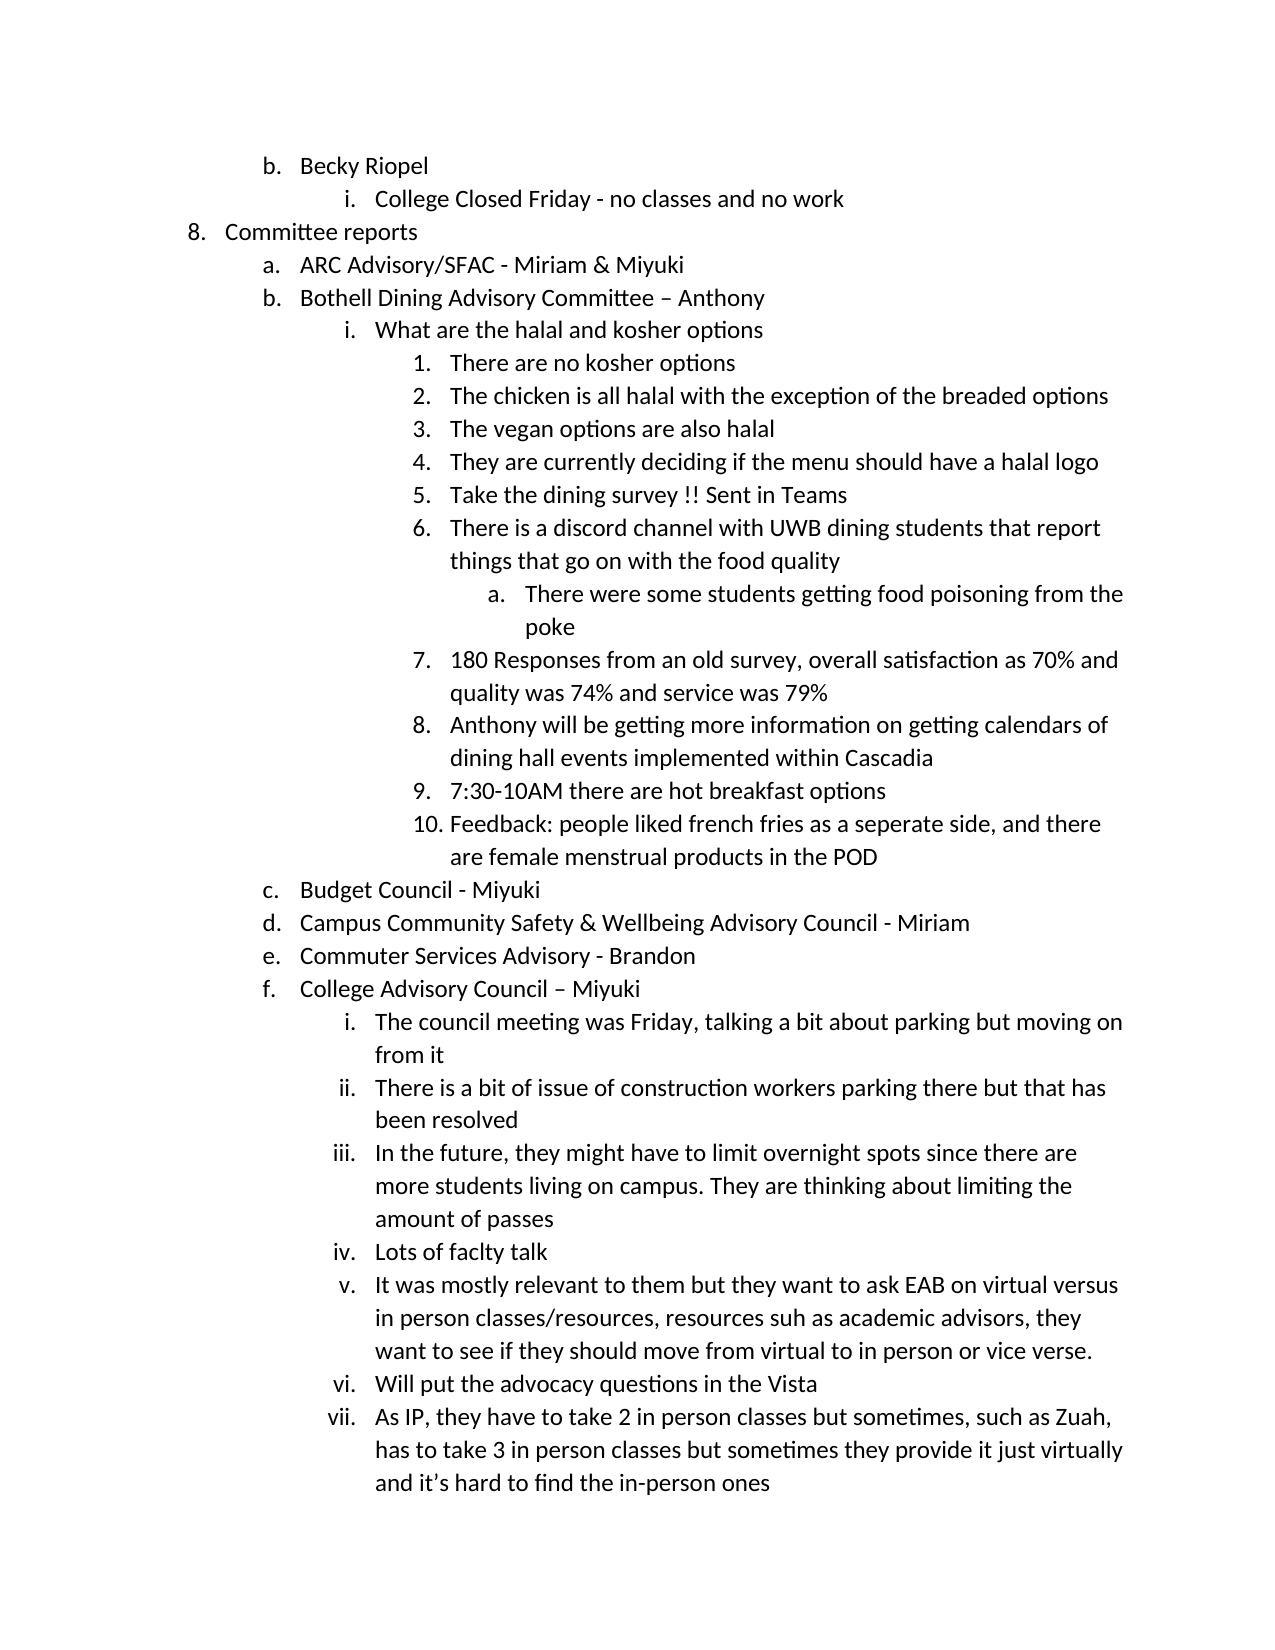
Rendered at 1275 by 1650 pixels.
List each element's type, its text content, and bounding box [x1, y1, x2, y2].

list 7:30-10AM there are hot breakfast options [412, 775, 1125, 806]
list The vegan options are also halal [412, 413, 1125, 444]
list ARC Advisory/SFAC - Miriam & Miyuki [262, 249, 1125, 279]
list Will put the advocacy questions in the Vista [356, 1368, 1125, 1398]
list The council meeting was Friday, talking a bit about parking but moving on from it [356, 1006, 1125, 1069]
list There are no kosher options [412, 347, 1125, 378]
list Bothell Dining Advisory Committee – Anthony [262, 282, 1125, 312]
list There were some students getting food poisoning from the poke [487, 578, 1125, 641]
list Budget Council - Miyuki [262, 874, 1125, 905]
list 180 Responses from an old survey, overall satisfaction as 70% and quality was 74% and service was 79% [412, 644, 1125, 707]
list It was mostly relevant to them but they want to ask EAB on virtual versus in person classes/resources, resources suh as academic advisors, they want to see if they should move from virtual to in person or vice verse. [356, 1269, 1125, 1366]
list There is a bit of issue of construction workers parking there but that has been resolved [356, 1072, 1125, 1135]
list Campus Community Safety & Wellbeing Advisory Council - Miriam [262, 907, 1125, 938]
list Committee reports [187, 216, 1125, 246]
list College Advisory Council – Miyuki [262, 973, 1125, 1003]
list In the future, they might have to limit overnight spots since there are more students living on campus. They are thinking about limiting the amount of passes [356, 1137, 1125, 1234]
list Feedback: people liked french fries as a seperate side, and there are female menstrual products in the POD [412, 808, 1125, 872]
list Becky Riopel [262, 150, 1125, 181]
list College Closed Friday - no classes and no work [356, 183, 1125, 213]
list There is a discord channel with UWB dining students that report things that go on with the food quality [412, 512, 1125, 576]
list As IP, they have to take 2 in person classes but sometimes, such as Zuah, has to take 3 in person classes but sometimes they provide it just virtually and it’s hard to find the in-person ones [356, 1401, 1125, 1497]
list Lots of faclty talk [356, 1236, 1125, 1267]
list The chicken is all halal with the exception of the breaded options [412, 380, 1125, 411]
list Take the dining survey !! Sent in Teams [412, 479, 1125, 510]
list Commuter Services Advisory - Brandon [262, 940, 1125, 971]
list Anthony will be getting more information on getting calendars of dining hall events implemented within Cascadia [412, 709, 1125, 773]
list They are currently deciding if the menu should have a halal logo [412, 446, 1125, 477]
list What are the halal and kosher options [356, 314, 1125, 345]
